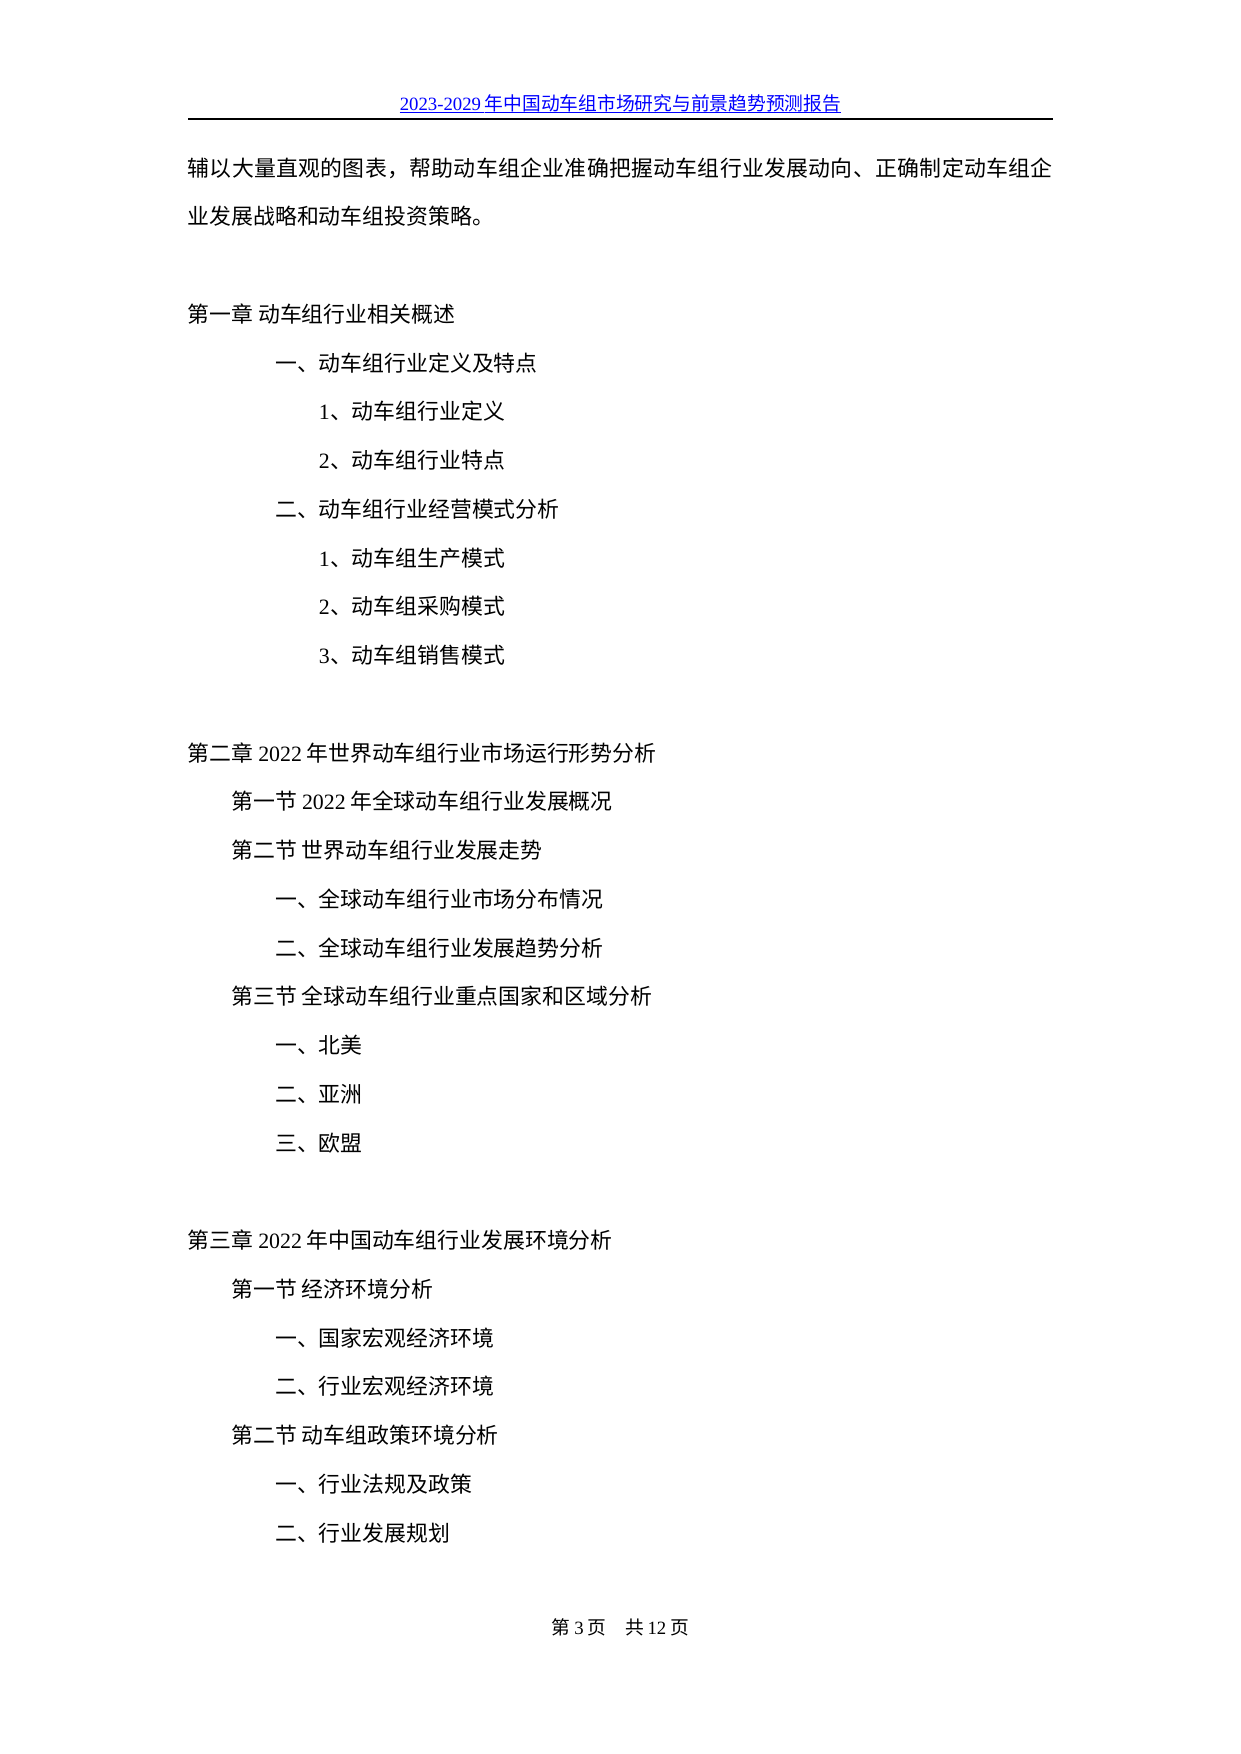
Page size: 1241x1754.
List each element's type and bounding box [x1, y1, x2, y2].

text [187, 150, 1053, 1548]
